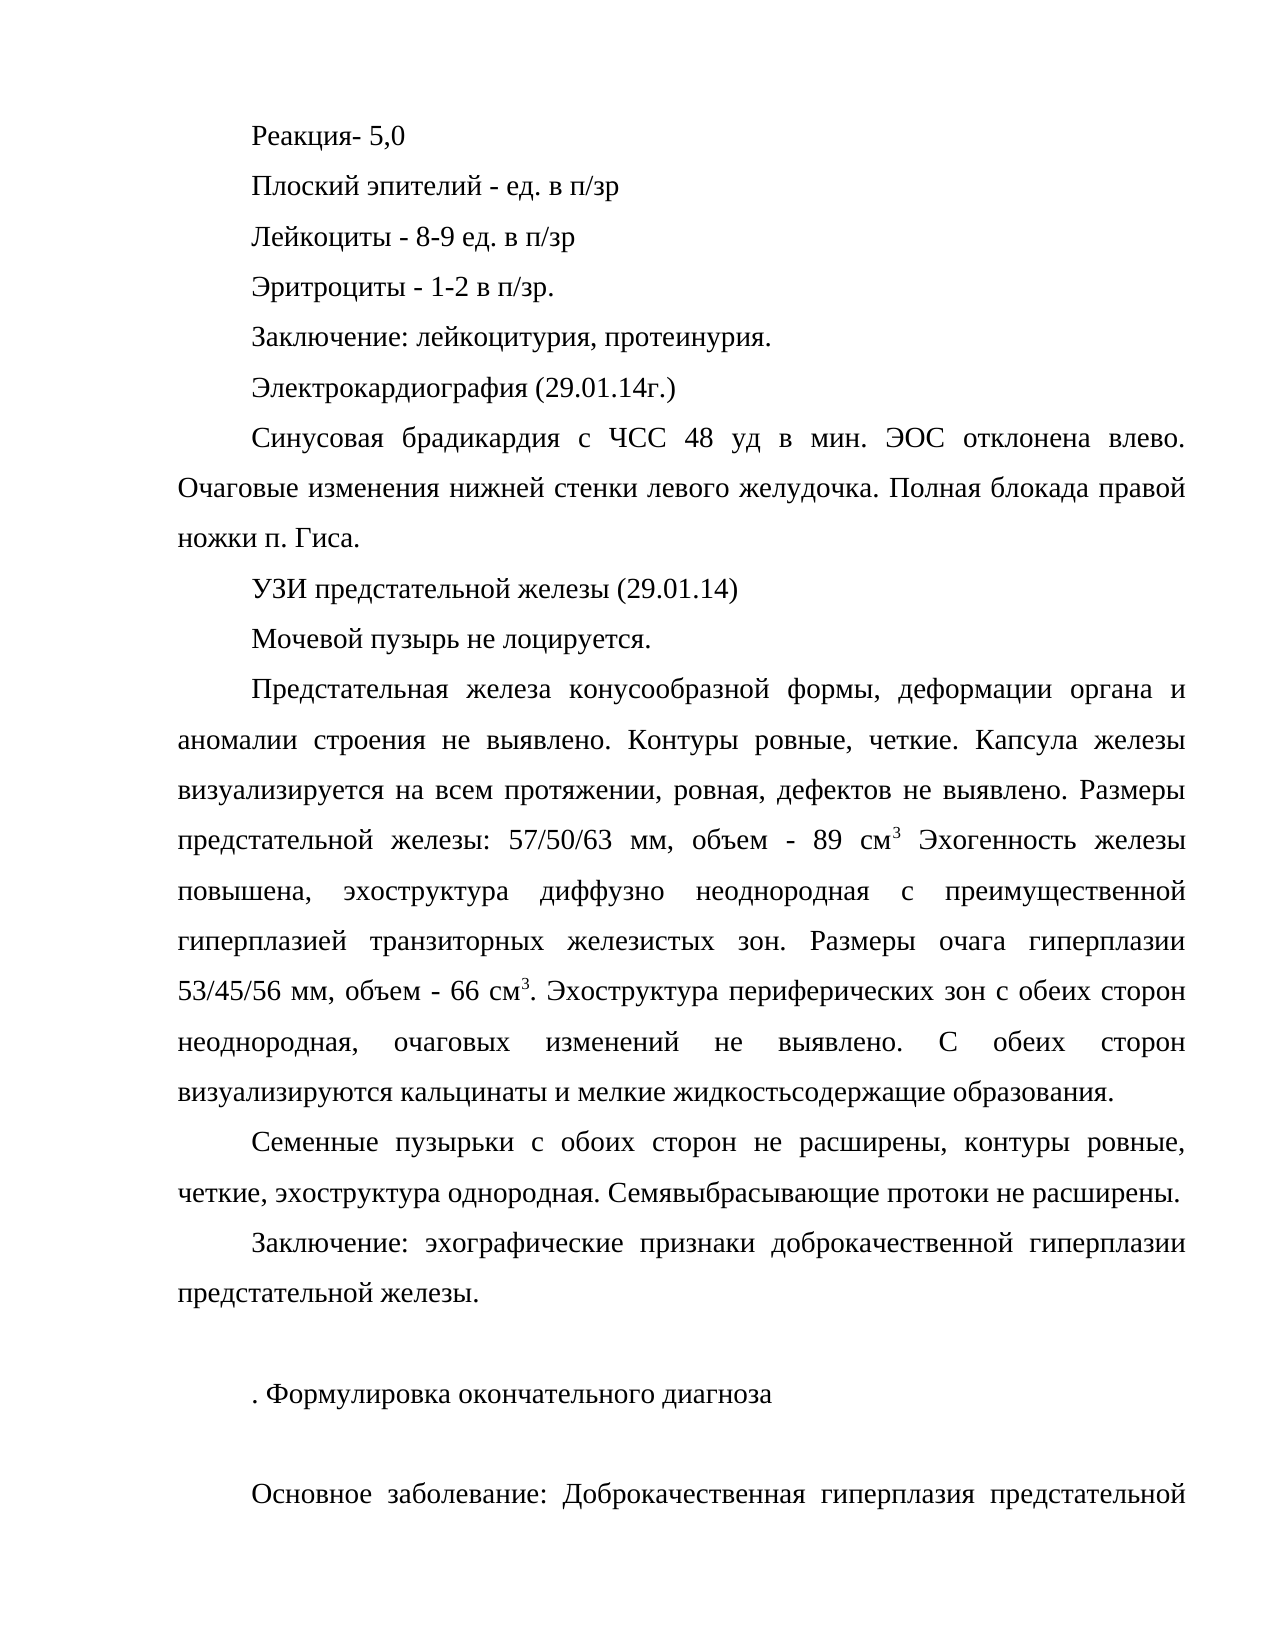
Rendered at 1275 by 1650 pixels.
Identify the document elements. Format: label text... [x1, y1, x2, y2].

text Плоский эпителий - ед. в п/зр [177, 168, 1186, 202]
text Лейкоциты - 8-9 ед. в п/зр [177, 219, 1186, 252]
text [177, 1477, 1186, 1510]
text . Формулировка окончательного диагноза [177, 1376, 1186, 1409]
text Синусовая брадикардия с ЧСС 48 уд в мин. ЭОС отклонена влево. Очаговые изменения нижней стенки левого желудочка. Полная блокада правой ножки п. Гиса. [177, 420, 1186, 554]
text Предстательная железа конусообразной формы, деформации органа и аномалии строения не выявлено. Контуры ровные, четкие. Капсула железы визуализируется на всем протяжении, ровная, дефектов не выявлено. Размеры предстательной железы: 57/50/63 мм, объем - 89 см3 Эхогенность железы повышена, эхоструктура диффузно неоднородная с преимущественной гиперплазией транзиторных железистых зон. Размеры очага гиперплазии 53/45/56 мм, объем - 66 см3. Эхоструктура периферических зон с обеих сторон неоднородная, очаговых изменений не выявлено. С обеих сторон визуализируются кальцинаты и мелкие жидкостьсодержащие образования. [177, 672, 1186, 1108]
text Заключение: эхографические признаки доброкачественной гиперплазии предстательной железы. [177, 1225, 1186, 1309]
text УЗИ предстательной железы (29.01.14) [177, 571, 1186, 604]
text Эритроциты - 1-2 в п/зр. [177, 269, 1186, 303]
text Заключение: лейкоцитурия, протеинурия. [177, 319, 1186, 353]
text Электрокардиография (29.01.14г.) [177, 370, 1186, 403]
text Семенные пузырьки с обоих сторон не расширены, контуры ровные, четкие, эхоструктура однородная. Семявыбрасывающие протоки не расширены. [177, 1124, 1186, 1208]
text Мочевой пузырь не лоцируется. [177, 621, 1186, 655]
text Реакция- 5,0 [177, 118, 1186, 152]
